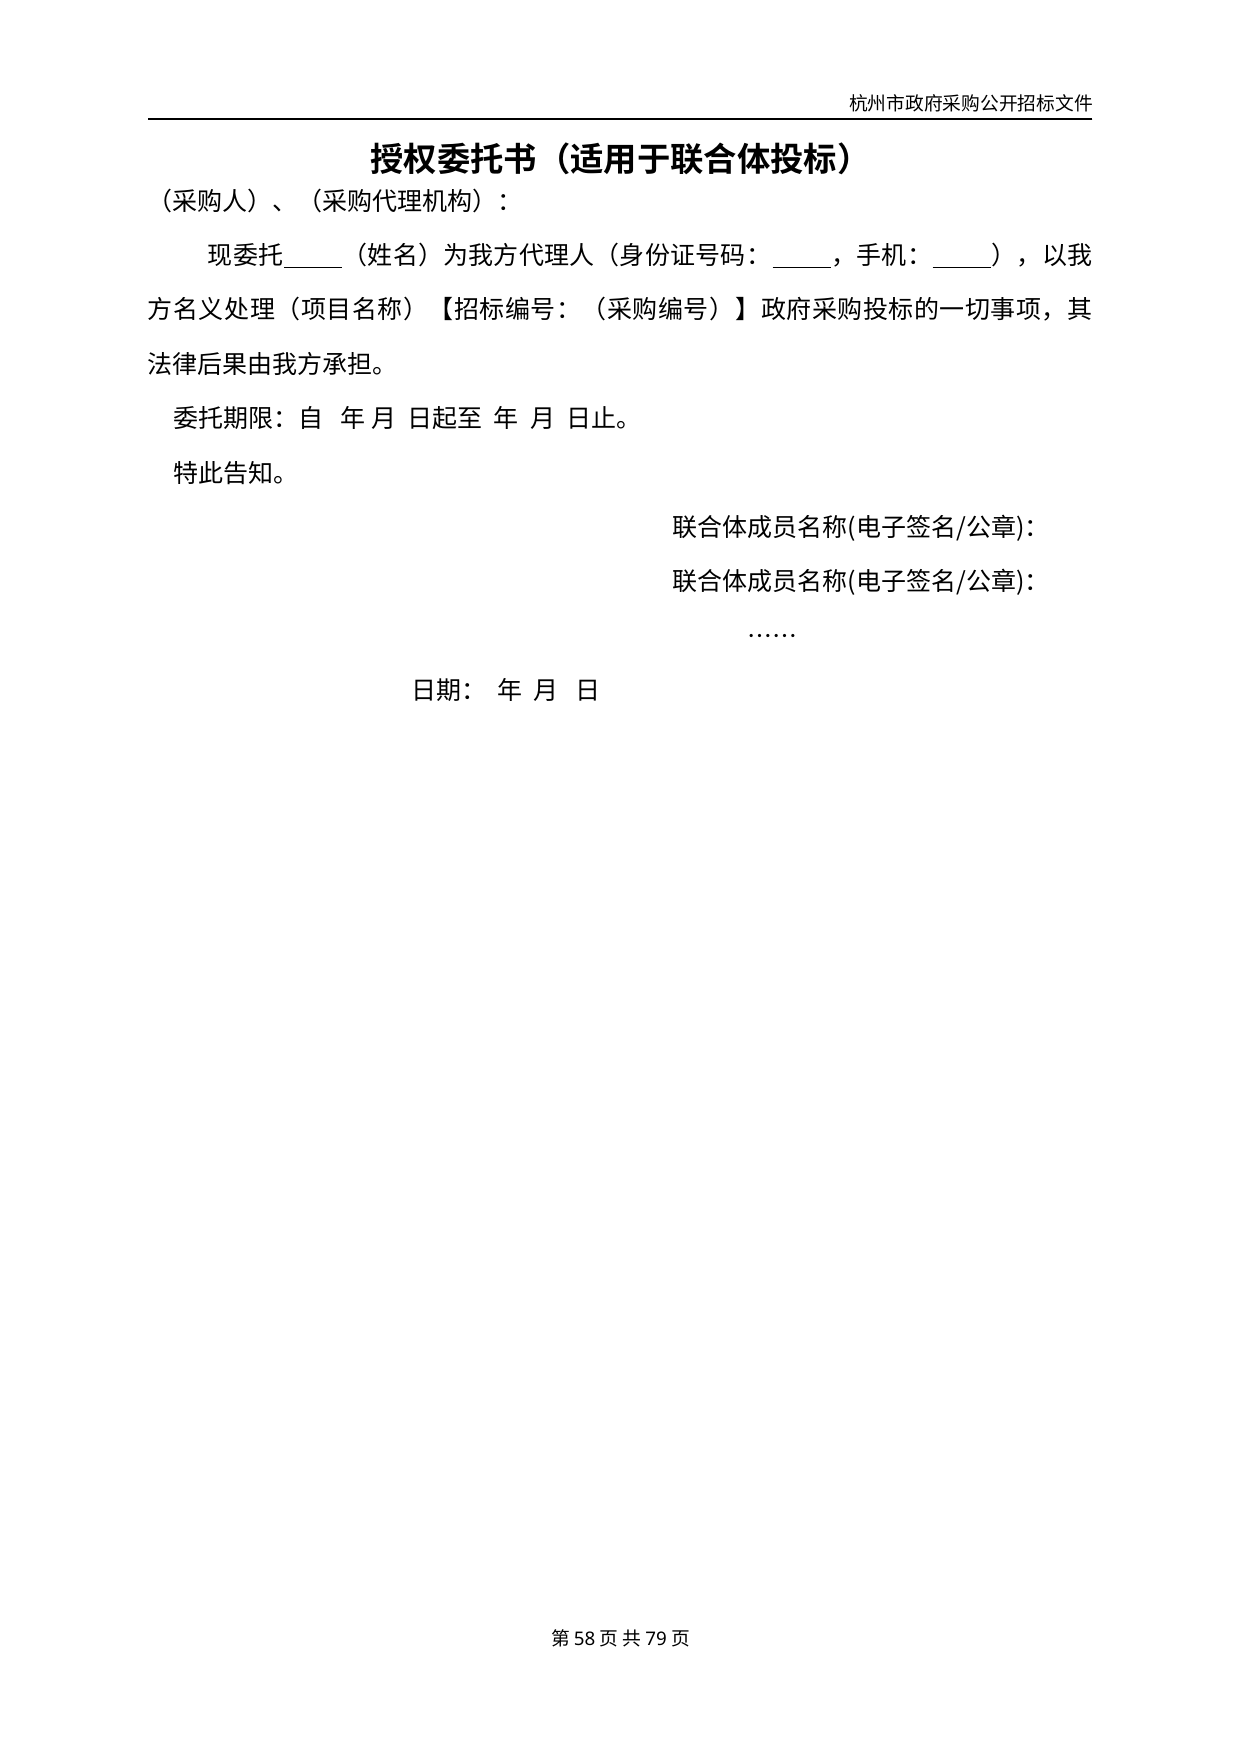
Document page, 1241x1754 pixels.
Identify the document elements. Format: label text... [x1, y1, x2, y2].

text 联合体成员名称(电子签名/公章)： [148, 562, 1092, 598]
text 现委托 （姓名）为我方代理人（身份证号码： ，手机： ），以我方名义处理（项目名称）【招标编号：（采购编号）】政府采购投标的一切事项，其法律后果由我方承担。 [148, 236, 1092, 381]
text 委托期限：自 年 月 日起至 年 月 日止。 [148, 399, 1092, 435]
text 授权委托书（适用于联合体投标） [148, 133, 1092, 181]
text 日期： 年 月 日 [148, 671, 1092, 707]
text 联合体成员名称(电子签名/公章)： [148, 507, 1092, 544]
text 特此告知。 [148, 453, 1092, 489]
text （采购人）、（采购代理机构）： [148, 181, 1092, 217]
text …… [148, 616, 1092, 652]
